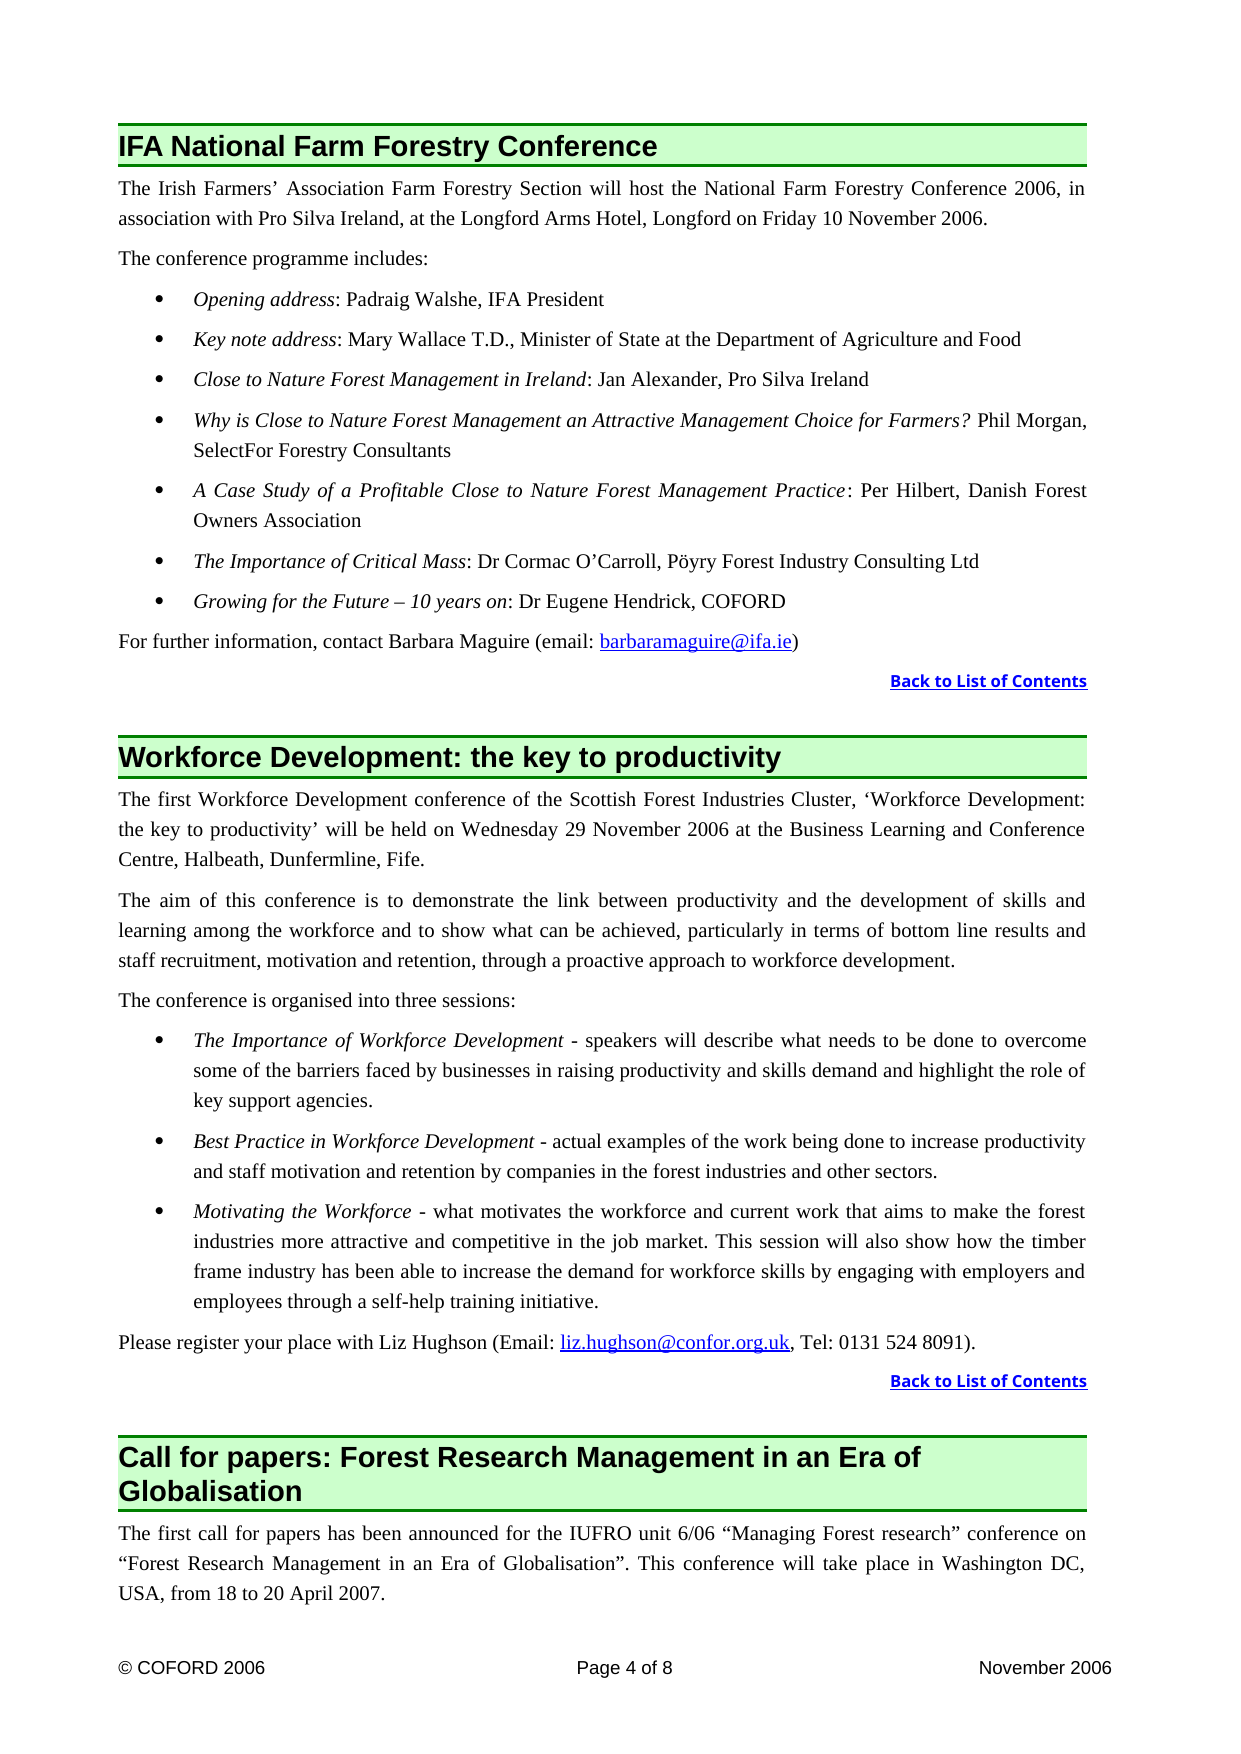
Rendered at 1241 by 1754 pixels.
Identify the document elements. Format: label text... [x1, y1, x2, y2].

subtitle IFA National Farm Forestry Conference [118, 126, 1087, 164]
text Back to List of Contents [118, 670, 1087, 692]
subtitle Call for papers: Research Management in an Era of Globalisation [118, 1438, 1087, 1509]
list Close to Management in : Jan Alexander, Pro Silva [156, 367, 1087, 391]
list The Importance of Workforce Development - speakers will describe what needs to be done to overcome some of the barriers faced by businesses in raising productivity and skills demand and highlight the role of key support agencies. [156, 1028, 1087, 1112]
text The aim of this conference is to demonstrate the link between productivity and the development of skills and learning among the workforce and to show what can be achieved, particularly in terms of bottom line results and staff recruitment, motivation and retention, through a proactive approach to workforce development. [118, 887, 1087, 972]
list The Importance of Critical Mass: Dr Cormac O’Carroll, Industry Consulting Ltd [156, 548, 1087, 573]
text Please register your place with Liz Hughson (Email: liz.hughson@confor.org.uk, Tel: 0131 524 8091). [118, 1329, 1087, 1354]
text The first call for papers has been announced for the IUFRO unit 6/06 “ research” conference on “Forest Research Management in an Era of Globalisation”. This conference will take place in , from 18 to 20 April 2007. [118, 1521, 1087, 1605]
text The first Workforce Development conference of the Scottish Forest Industries Cluster, ‘Workforce Development: the key to productivity’ will be held on Wednesday 29 November 2006 at the Business Learning and Conference Centre, Halbeath, Dunfermline, Fife. [118, 787, 1087, 871]
subtitle Workforce Development: the key to productivity [118, 738, 1087, 776]
list A Case Study of a Profitable Close to Management Practice: Per Hilbert, Owners Association [156, 478, 1087, 532]
list Why is Close to Management an Attractive Management Choice for Farmers? Phil Morgan, SelectFor Forestry Consultants [156, 408, 1087, 462]
list Key note address: Mary Wallace T.D., Minister of State at the Department of Agriculture and Food [156, 327, 1087, 351]
text The conference is organised into three sessions: [118, 988, 1087, 1012]
text The conference programme includes: [118, 246, 1087, 270]
list Growing for the Future – 10 years on: Dr Eugene Hendrick, COFORD [156, 589, 1087, 613]
text The Irish Farmers’ Association Farm Forestry Section will host the National Farm Forestry Conference 2006, in association with Pro Silva , at the Longford Arms Hotel, Longford on Friday 10 November 2006. [118, 176, 1087, 230]
list Motivating the Workforce - what motivates the workforce and current work that aims to make the forest industries more attractive and competitive in the job market. This session will also show how the timber frame industry has been able to increase the demand for workforce skills by engaging with employers and employees through a self-help training initiative. [156, 1199, 1087, 1313]
list Opening address: Padraig Walshe, IFA President [156, 286, 1087, 311]
list Best Practice in Workforce Development - actual examples of the work being done to increase productivity and staff motivation and retention by companies in the forest industries and other sectors. [156, 1129, 1087, 1183]
text For further rmation, contact Barbara Maguire (email: barbaramaguire@ifa.ie) [118, 629, 1087, 653]
text Back to List of Contents [118, 1370, 1087, 1393]
